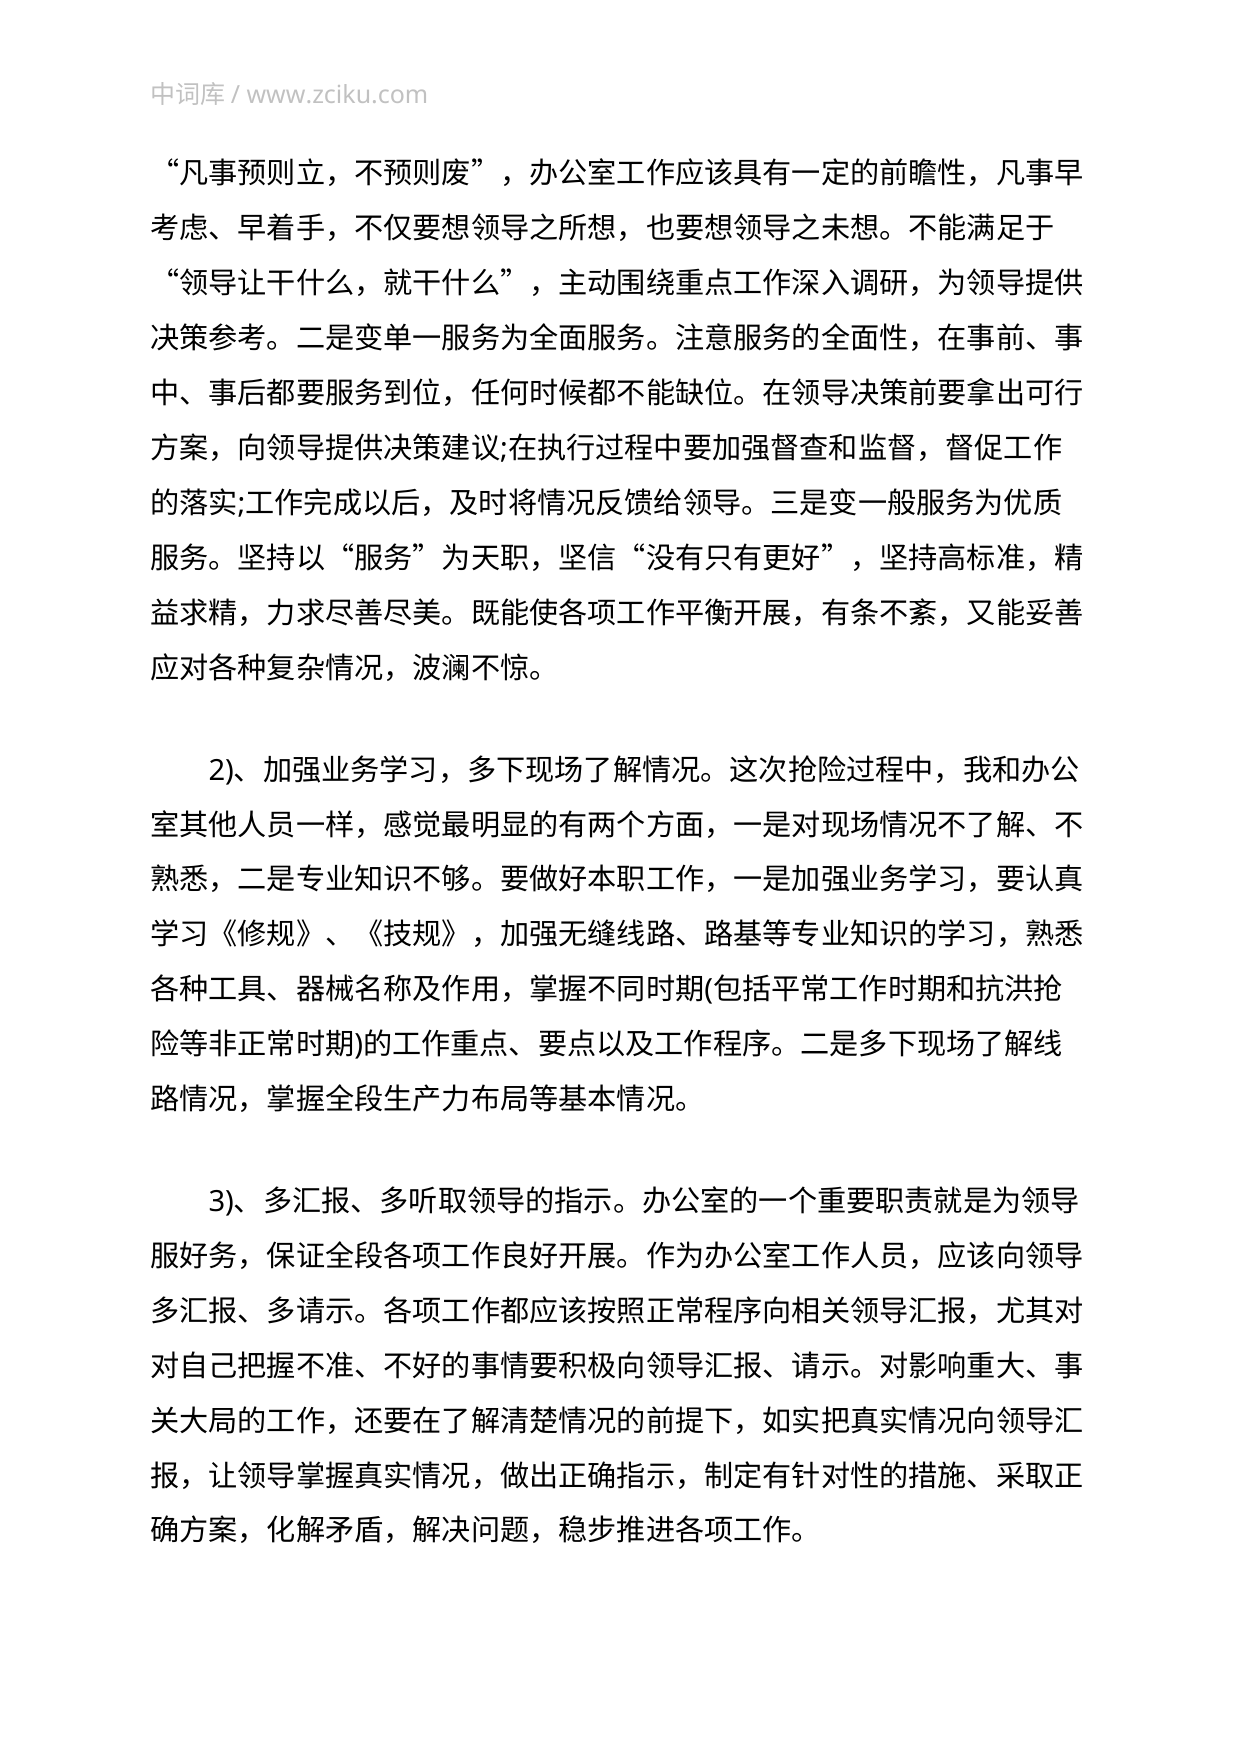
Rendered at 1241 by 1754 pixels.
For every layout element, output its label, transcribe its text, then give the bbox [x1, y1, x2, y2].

text 2)、加强业务学习，多下现场了解情况。这次抢险过程中，我和办公室其他人员一样，感觉最明显的有两个方面，一是对现场情况不了解、不熟悉，二是专业知识不够。要做好本职工作，一是加强业务学习，要认真学习《修规》、《技规》，加强无缝线路、路基等专业知识的学习，熟悉各种工具、器械名称及作用，掌握不同时期(包括平常工作时期和抗洪抢险等非正常时期)的工作重点、要点以及工作程序。二是多下现场了解线路情况，掌握全段生产力布局等基本情况。 [150, 746, 1090, 1118]
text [150, 150, 1090, 687]
text 3)、多汇报、多听取领导的指示。办公室的一个重要职责就是为领导服好务，保证全段各项工作良好开展。作为办公室工作人员，应该向领导多汇报、多请示。各项工作都应该按照正常程序向相关领导汇报，尤其对对自己把握不准、不好的事情要积极向领导汇报、请示。对影响重大、事关大局的工作，还要在了解清楚情况的前提下，如实把真实情况向领导汇报，让领导掌握真实情况，做出正确指示，制定有针对性的措施、采取正确方案，化解矛盾，解决问题，稳步推进各项工作。 [150, 1177, 1090, 1549]
